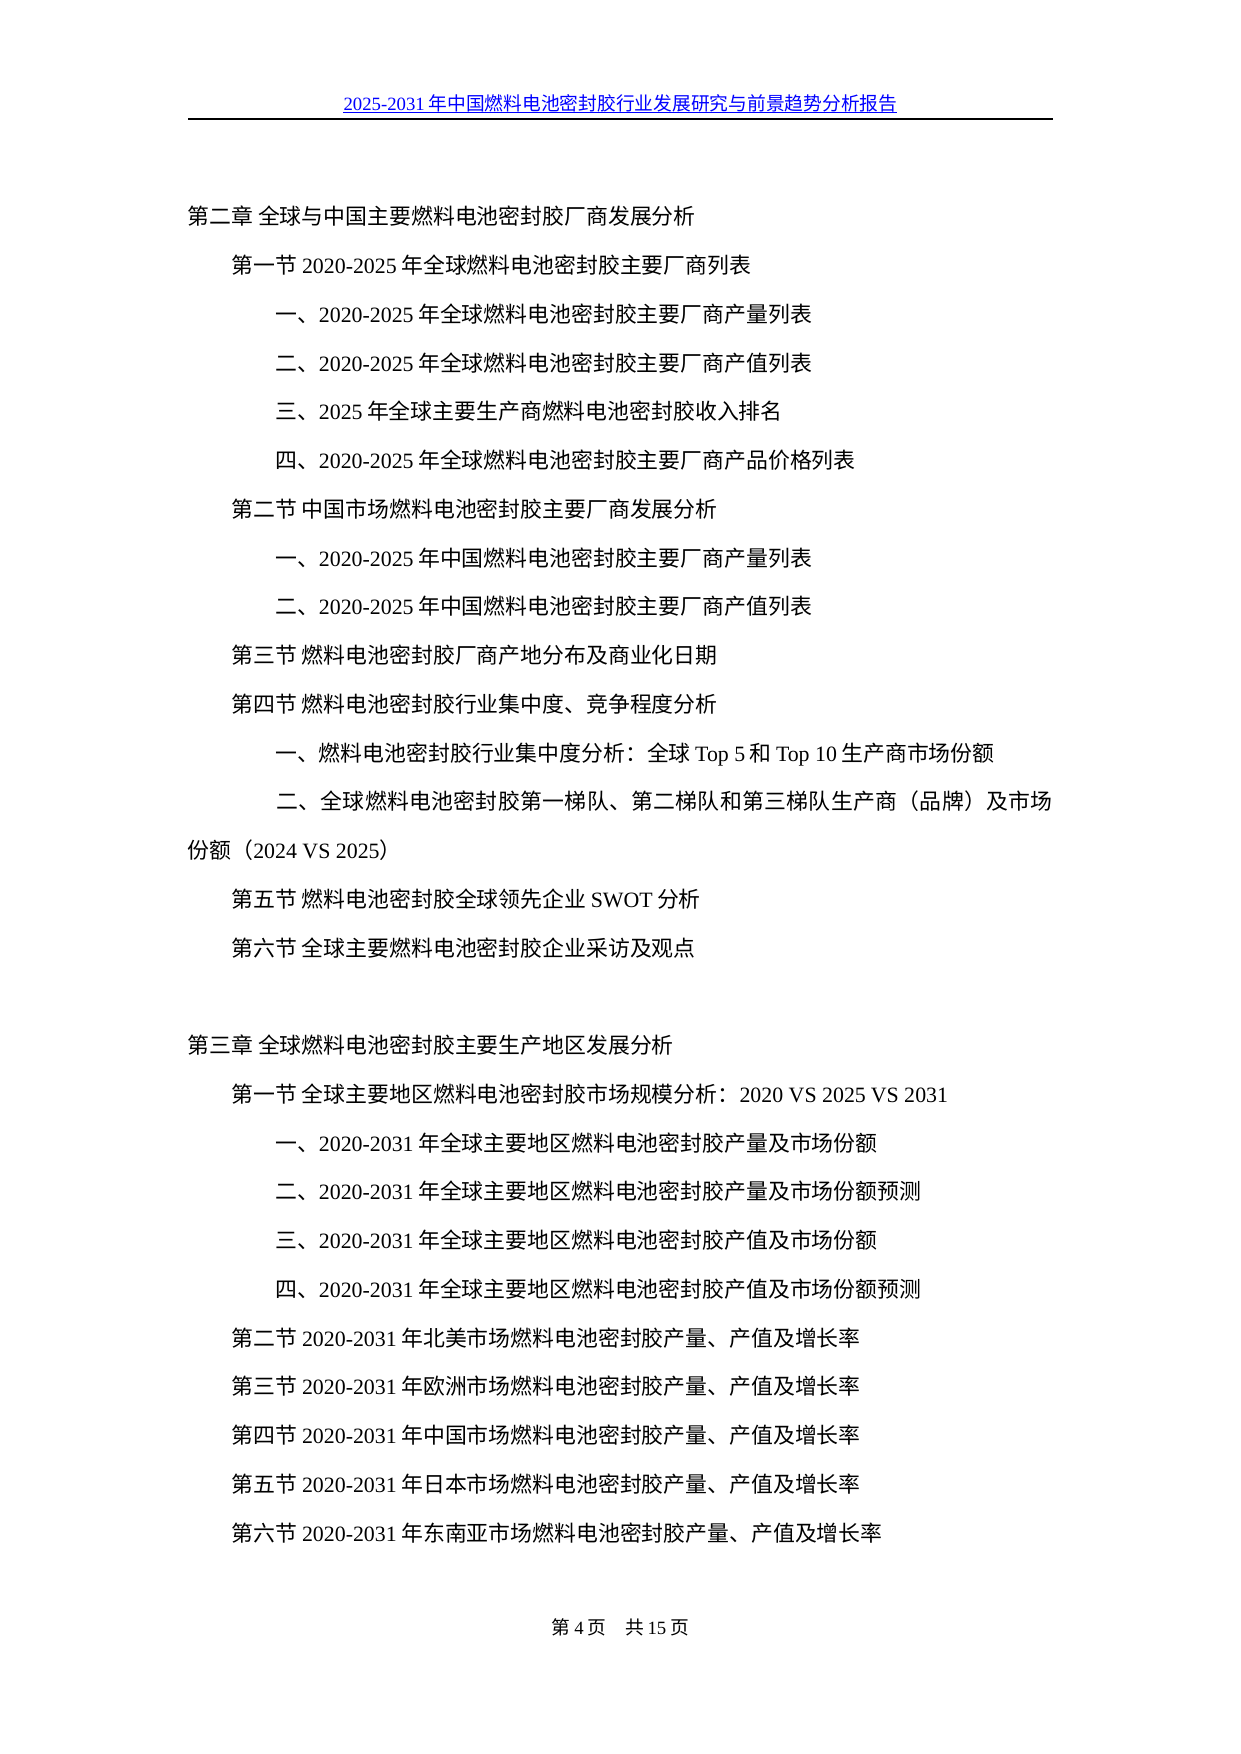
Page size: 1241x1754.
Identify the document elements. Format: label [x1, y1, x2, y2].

text [187, 150, 1053, 1548]
